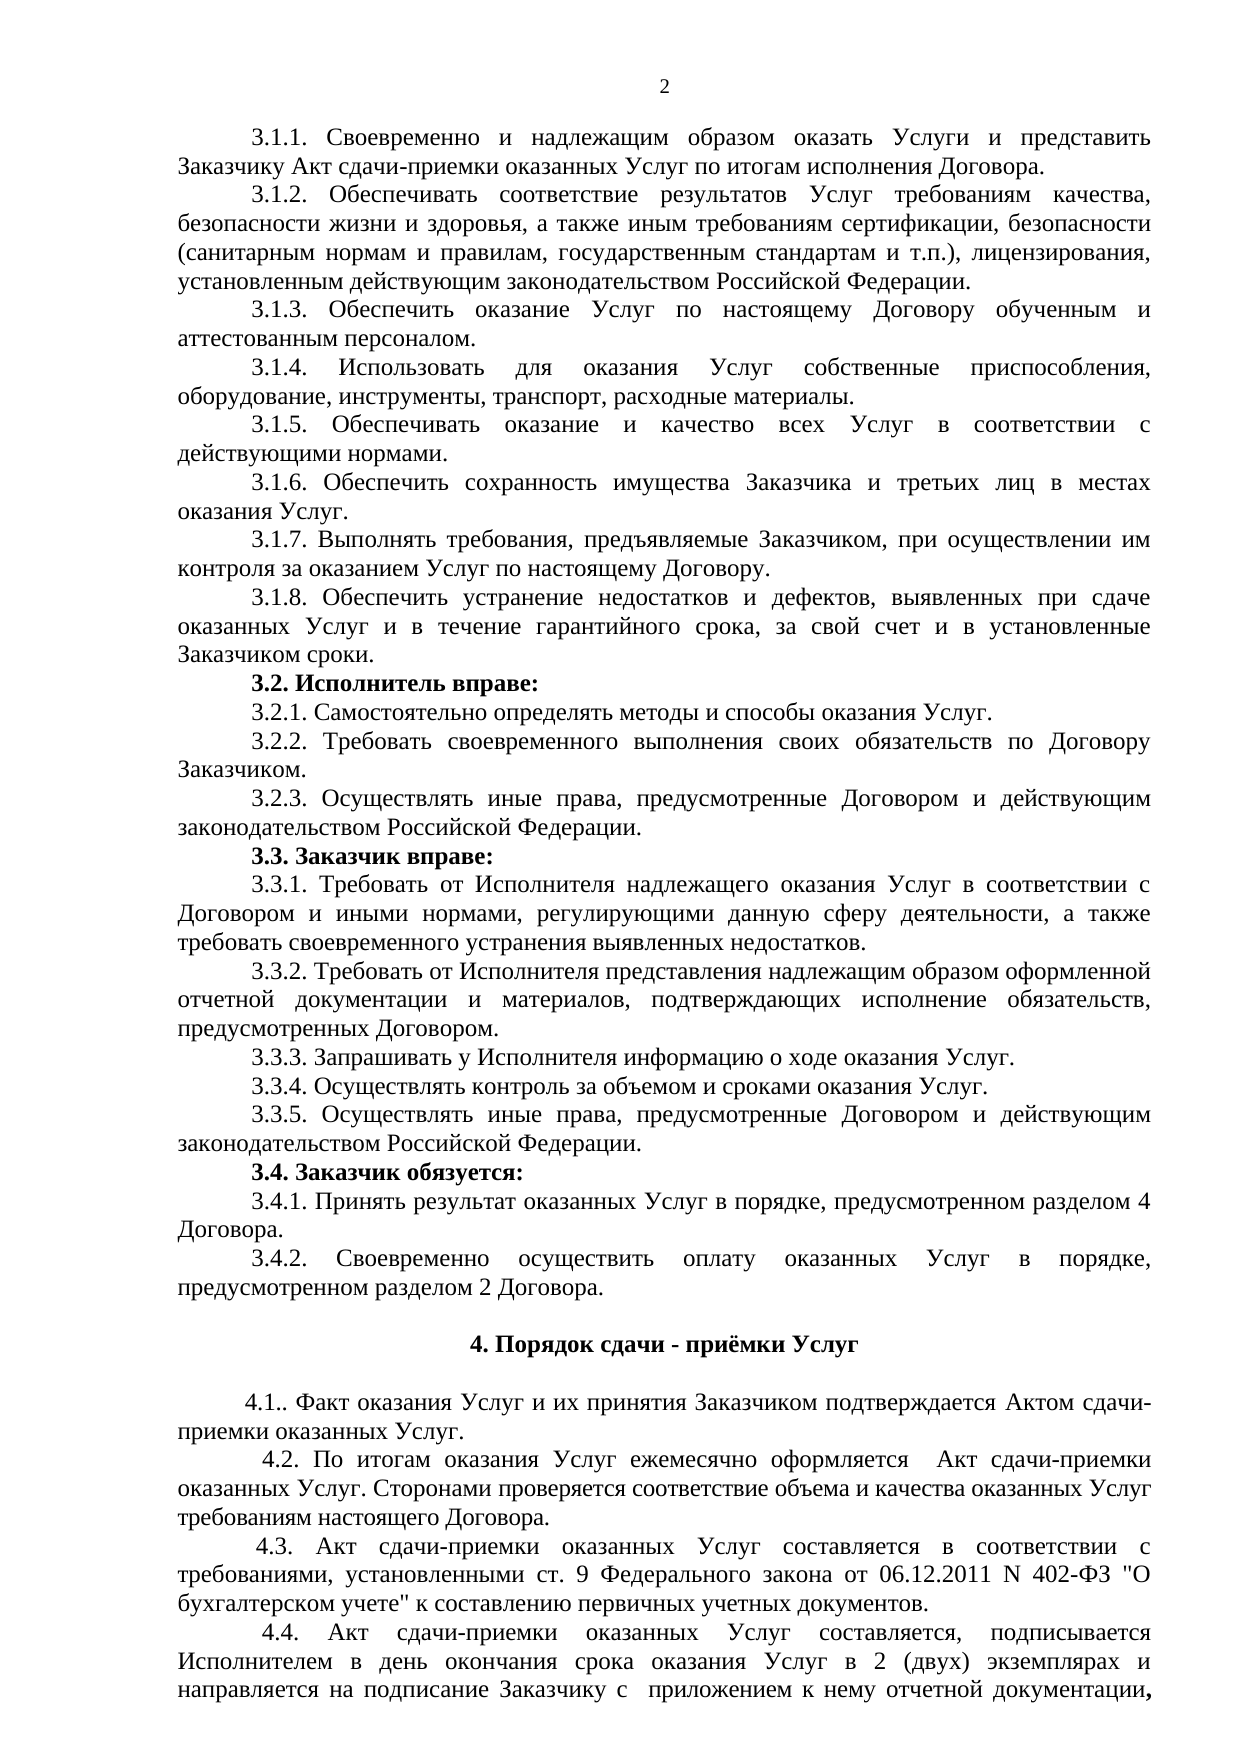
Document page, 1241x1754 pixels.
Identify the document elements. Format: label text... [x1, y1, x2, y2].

text 3.2. Исполнитель вправе: [177, 668, 1152, 697]
text 3.1.6. Обеспечить сохранность имущества Заказчика и третьих лиц в местах оказания Услуг. [177, 467, 1152, 524]
text 3.4.1. Принять результат оказанных Услуг в порядке, предусмотренном разделом 4 Договора. [177, 1186, 1152, 1243]
text 4.1.. Факт оказания Услуг и их принятия Заказчиком подтверждается Актом сдачи-приемки оказанных Услуг. [177, 1387, 1152, 1444]
text 4. Порядок сдачи - приёмки Услуг [177, 1329, 1152, 1358]
text 3.3.5. Осуществлять иные права, предусмотренные Договором и действующим законодательством Российской Федерации. [177, 1099, 1152, 1157]
text 3.2.1. Самостоятельно определять методы и способы оказания Услуг. [177, 697, 1152, 726]
text 3.3.3. Запрашивать у Исполнителя информацию о ходе оказания Услуг. [177, 1042, 1152, 1071]
text 3.1.1. Своевременно и надлежащим образом оказать Услуги и представить Заказчику Акт сдачи-приемки оказанных Услуг по итогам исполнения Договора. [177, 122, 1152, 179]
text 3.1.3. Обеспечить оказание Услуг по настоящему Договору обученным и аттестованным персоналом. [177, 294, 1152, 352]
text 3.3.4. Осуществлять контроль за объемом и сроками оказания Услуг. [177, 1071, 1152, 1099]
text 3.1.2. Обеспечивать соответствие результатов Услуг требованиям качества, безопасности жизни и здоровья, а также иным требованиям сертификации, безопасности (санитарным нормам и правилам, государственным стандартам и т.п.), лицензирования, установленным действующим законодательством Российской Федерации. [177, 179, 1152, 294]
text 3.1.4. Использовать для оказания Услуг собственные приспособления, оборудование, инструменты, транспорт, расходные материалы. [177, 352, 1152, 409]
text 3.4.2. Своевременно осуществить оплату оказанных Услуг в порядке, предусмотренном разделом 2 Договора. [177, 1243, 1152, 1301]
text 4.2. По итогам оказания Услуг ежемесячно оформляется Акт сдачи-приемки оказанных Услуг. Сторонами проверяется соответствие объема и качества оказанных Услуг требованиям настоящего Договора. [177, 1444, 1152, 1531]
text 3.3. Заказчик вправе: [177, 841, 1152, 869]
text 3.2.2. Требовать своевременного выполнения своих обязательств по Договору Заказчиком. [177, 726, 1152, 783]
text 3.4. Заказчик обязуется: [177, 1157, 1152, 1186]
text 4.3. Акт сдачи-приемки оказанных Услуг составляется в соответствии с требованиями, установленными ст. 9 Федерального закона от 06.12.2011 N 402-ФЗ "О бухгалтерском учете" к составлению первичных учетных документов. [177, 1531, 1152, 1617]
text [177, 1617, 1152, 1703]
text 3.1.5. Обеспечивать оказание и качество всех Услуг в соответствии с действующими нормами. [177, 409, 1152, 467]
text 3.3.2. Требовать от Исполнителя представления надлежащим образом оформленной отчетной документации и материалов, подтверждающих исполнение обязательств, предусмотренных Договором. [177, 956, 1152, 1042]
text 3.2.3. Осуществлять иные права, предусмотренные Договором и действующим законодательством Российской Федерации. [177, 783, 1152, 841]
text 3.1.7. Выполнять требования, предъявляемые Заказчиком, при осуществлении им контроля за оказанием Услуг по настоящему Договору. [177, 524, 1152, 582]
text 3.1.8. Обеспечить устранение недостатков и дефектов, выявленных при сдаче оказанных Услуг и в течение гарантийного срока, за свой счет и в установленные Заказчиком сроки. [177, 582, 1152, 668]
text 3.3.1. Требовать от Исполнителя надлежащего оказания Услуг в соответствии с Договором и иными нормами, регулирующими данную сферу деятельности, а также требовать своевременного устранения выявленных недостатков. [177, 869, 1152, 956]
